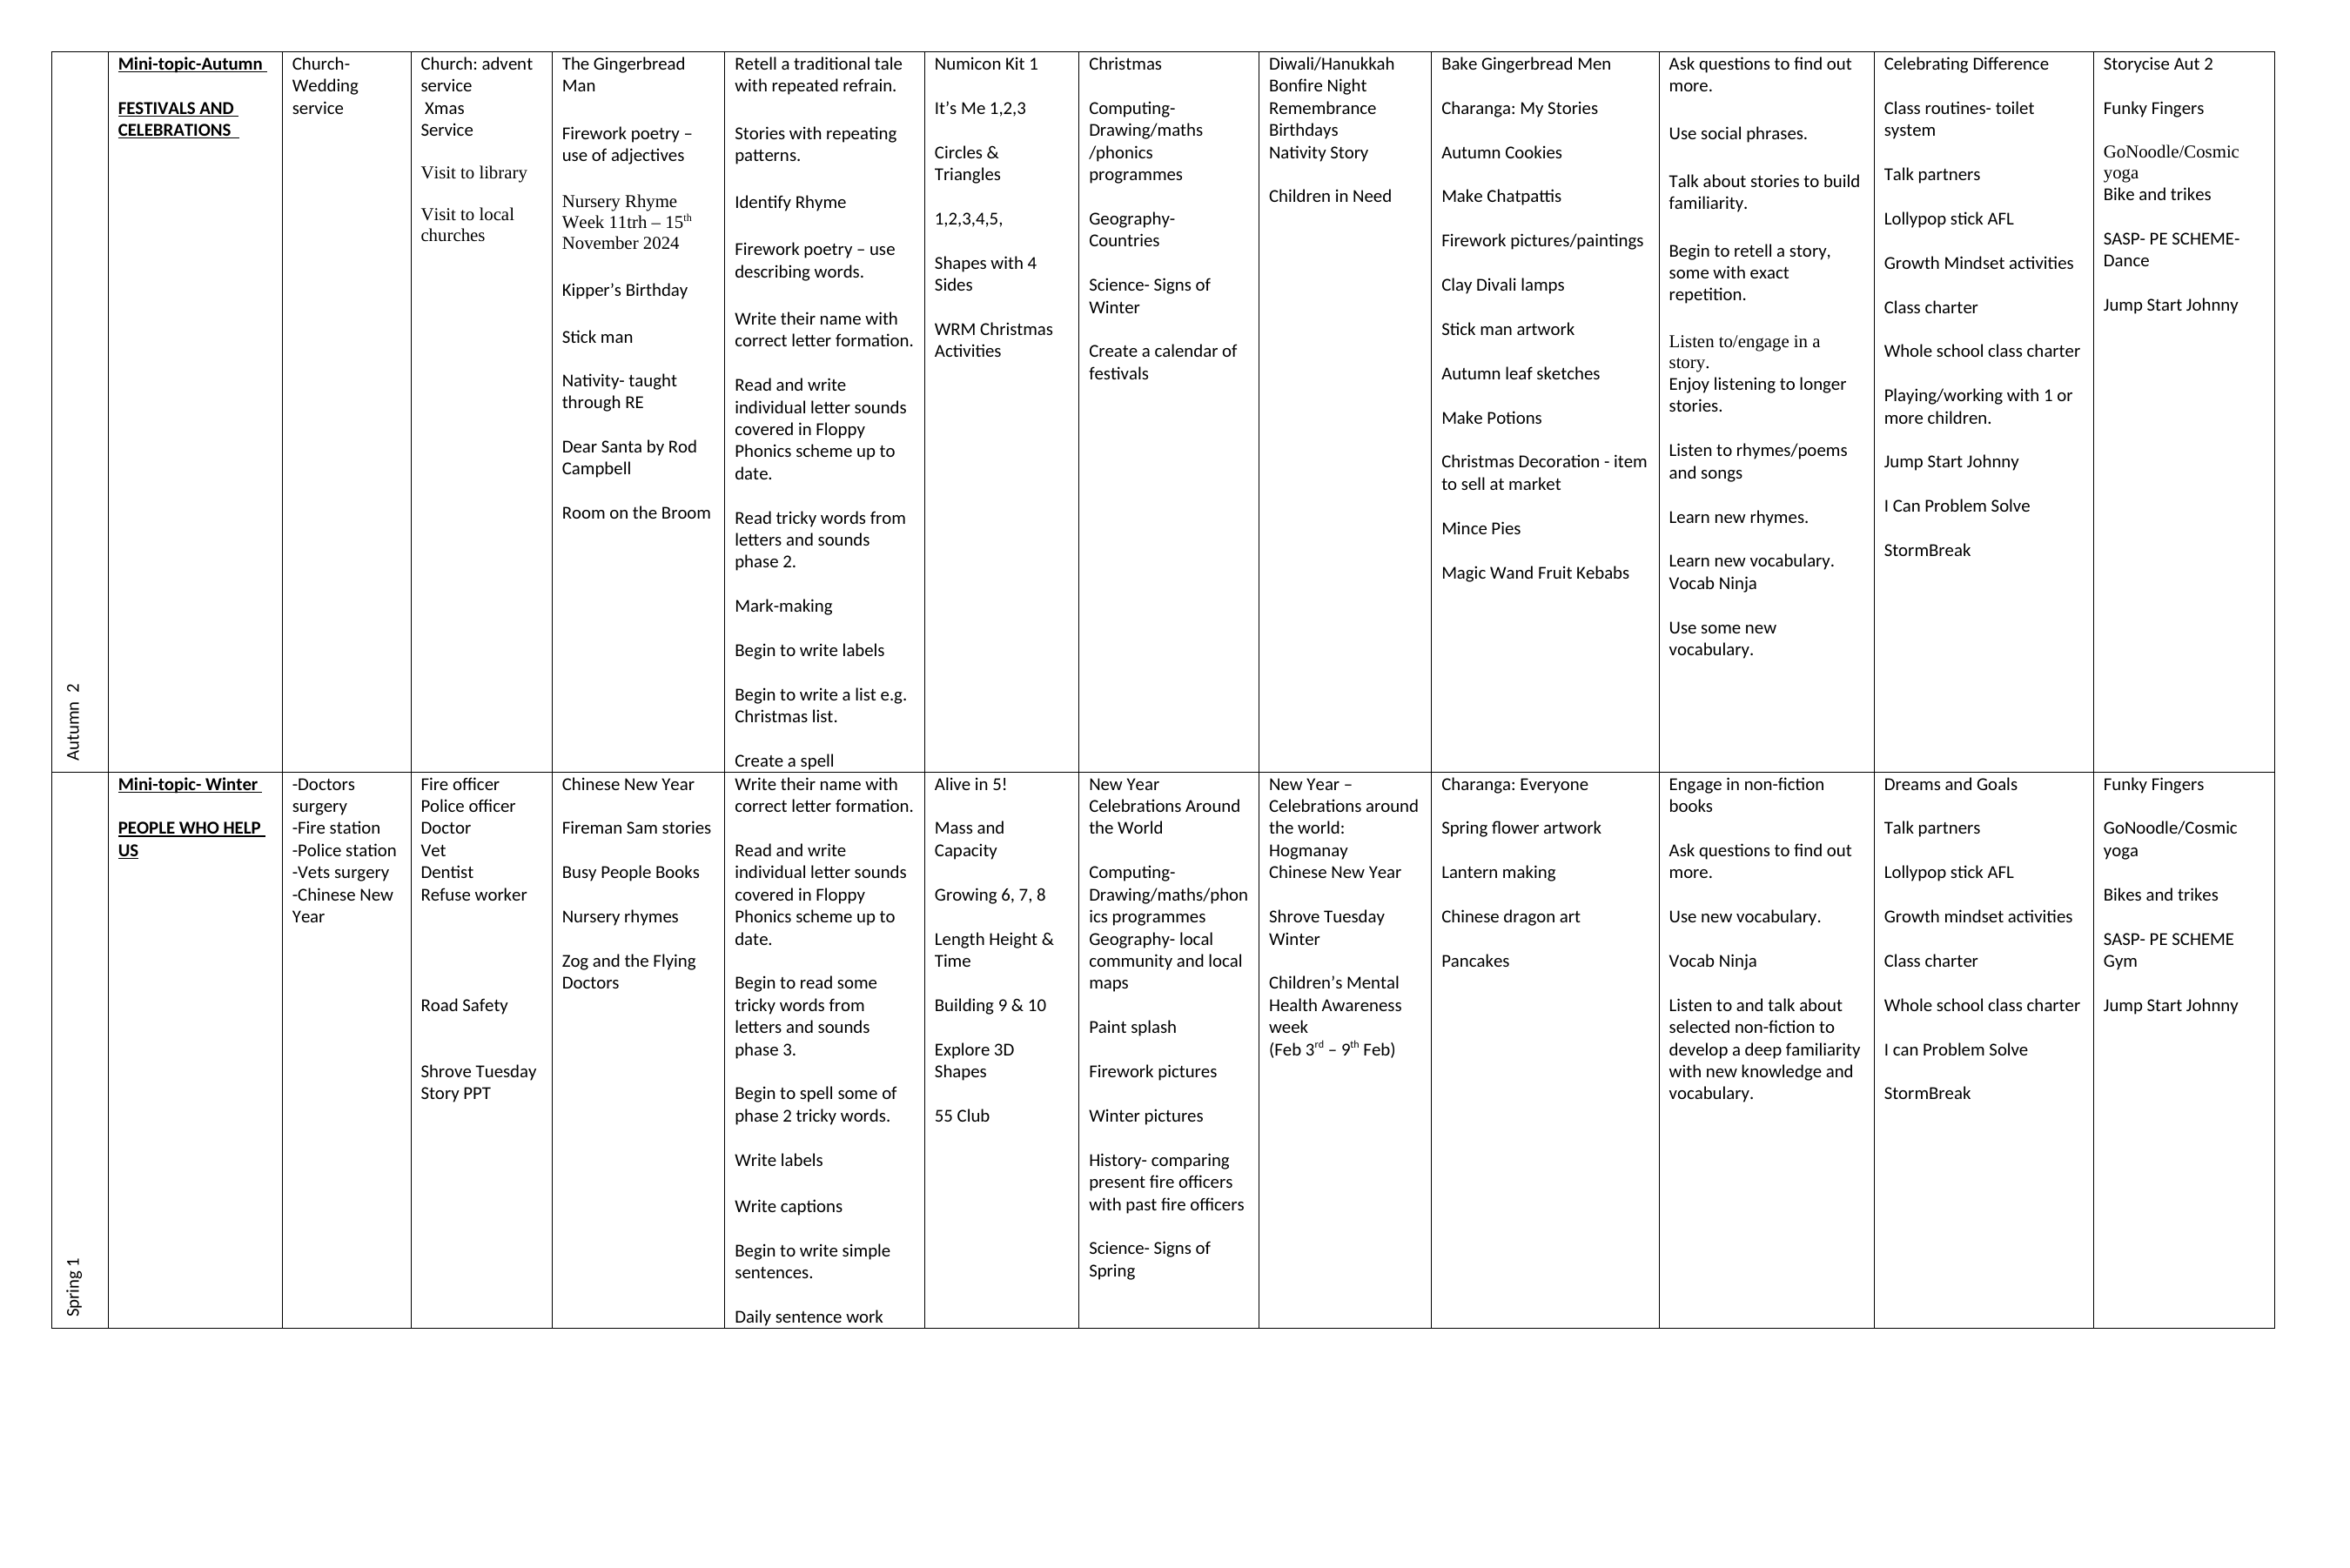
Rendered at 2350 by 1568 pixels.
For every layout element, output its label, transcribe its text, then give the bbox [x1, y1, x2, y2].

table_cell Write their name with correct letter formation. Read and write individual letter sounds covered in Floppy Phonics scheme up to date. Begin to read some tricky words from letters and sounds phase 3. Begin to spell some of phase 2 tricky words. Write labels Write captions Begin to write simple sentences. Daily sentence work [725, 773, 924, 1328]
table_cell Alive in 5! Mass and Capacity Growing 6, 7, 8 Length Height & Time Building 9 & 10 Explore 3D Shapes 55 Club [925, 773, 1078, 1328]
table_cell Mini-topic-Autumn FESTIVALS AND CELEBRATIONS [109, 52, 282, 772]
table_cell Ask questions to find out more. Use social phrases. Talk about stories to build familiarity. Begin to retell a story, some with exact repetition. Listen to/engage in a story. Enjoy listening to longer stories. Listen to rhymes/poems and songs Learn new rhymes. Learn new vocabulary. Vocab Ninja Use some new vocabulary. [1660, 52, 1874, 772]
table_cell Charanga: Everyone Spring flower artwork Lantern making Chinese dragon art Pancakes [1432, 773, 1659, 1328]
table_cell New Year Celebrations Around the World Computing- Drawing/maths/phonics programmes Geography- local community and local maps Paint splash Firework pictures Winter pictures History- comparing present fire officers with past fire officers Science- Signs of Spring [1079, 773, 1259, 1328]
table_cell Church- Wedding service [283, 52, 411, 772]
table_cell Church: advent service Xmas Service Visit to library Visit to local churches [412, 52, 552, 772]
table_cell -Doctors surgery -Fire station -Police station -Vets surgery -Chinese New Year [283, 773, 411, 1328]
table_cell Bake Gingerbread Men Charanga: My Stories Autumn Cookies Make Chatpattis Firework pictures/paintings Clay Divali lamps Stick man artwork Autumn leaf sketches Make Potions Christmas Decoration - item to sell at market Mince Pies Magic Wand Fruit Kebabs [1432, 52, 1659, 772]
table_cell Numicon Kit 1 It’s Me 1,2,3 Circles & Triangles 1,2,3,4,5, Shapes with 4 Sides WRM Christmas Activities [925, 52, 1078, 772]
table_cell Fire officer Police officer Doctor Vet Dentist Refuse worker Road Safety Shrove Tuesday Story PPT [412, 773, 552, 1328]
table_cell Mini-topic- Winter PEOPLE WHO HELP US [109, 773, 282, 1328]
table_cell Chinese New Year Fireman Sam stories Busy People Books Nursery rhymes Zog and the Flying Doctors [553, 773, 724, 1328]
table_cell Retell a traditional tale with repeated refrain. Stories with repeating patterns. Identify Rhyme Firework poetry – use describing words. Write their name with correct letter formation. Read and write individual letter sounds covered in Floppy Phonics scheme up to date. Read tricky words from letters and sounds phase 2. Mark-making Begin to write labels Begin to write a list e.g. Christmas list. Create a spell [725, 52, 924, 772]
table_cell Engage in non-fiction books Ask questions to find out more. Use new vocabulary. Vocab Ninja Listen to and talk about selected non-fiction to develop a deep familiarity with new knowledge and vocabulary. [1660, 773, 1874, 1328]
table_cell Storycise Aut 2 Funky Fingers GoNoodle/Cosmic yoga Bike and trikes SASP- PE SCHEME- Dance Jump Start Johnny [2094, 52, 2274, 772]
table_cell Funky Fingers GoNoodle/Cosmic yoga Bikes and trikes SASP- PE SCHEME Gym Jump Start Johnny [2094, 773, 2274, 1328]
table_cell Autumn 2 [52, 52, 108, 772]
table_cell Spring 1 [52, 773, 108, 1328]
table_cell Celebrating Difference Class routines- toilet system Talk partners Lollypop stick AFL Growth Mindset activities Class charter Whole school class charter Playing/working with 1 or more children. Jump Start Johnny I Can Problem Solve StormBreak [1875, 52, 2093, 772]
table_cell The Gingerbread Man Firework poetry – use of adjectives Nursery Rhyme Week 11trh – 15th November 2024 Kipper’s Birthday Stick man Nativity- taught through RE Dear Santa by Rod Campbell Room on the Broom [553, 52, 724, 772]
table_cell Diwali/Hanukkah Bonfire Night Remembrance Birthdays Nativity Story Children in Need [1259, 52, 1431, 772]
table_cell New Year – Celebrations around the world: Hogmanay Chinese New Year Shrove Tuesday Winter Children’s Mental Health Awareness week (Feb 3rd – 9th Feb) [1259, 773, 1431, 1328]
table_cell Dreams and Goals Talk partners Lollypop stick AFL Growth mindset activities Class charter Whole school class charter I can Problem Solve StormBreak [1875, 773, 2093, 1328]
table_cell Christmas Computing- Drawing/maths /phonics programmes Geography- Countries Science- Signs of Winter Create a calendar of festivals [1079, 52, 1259, 772]
